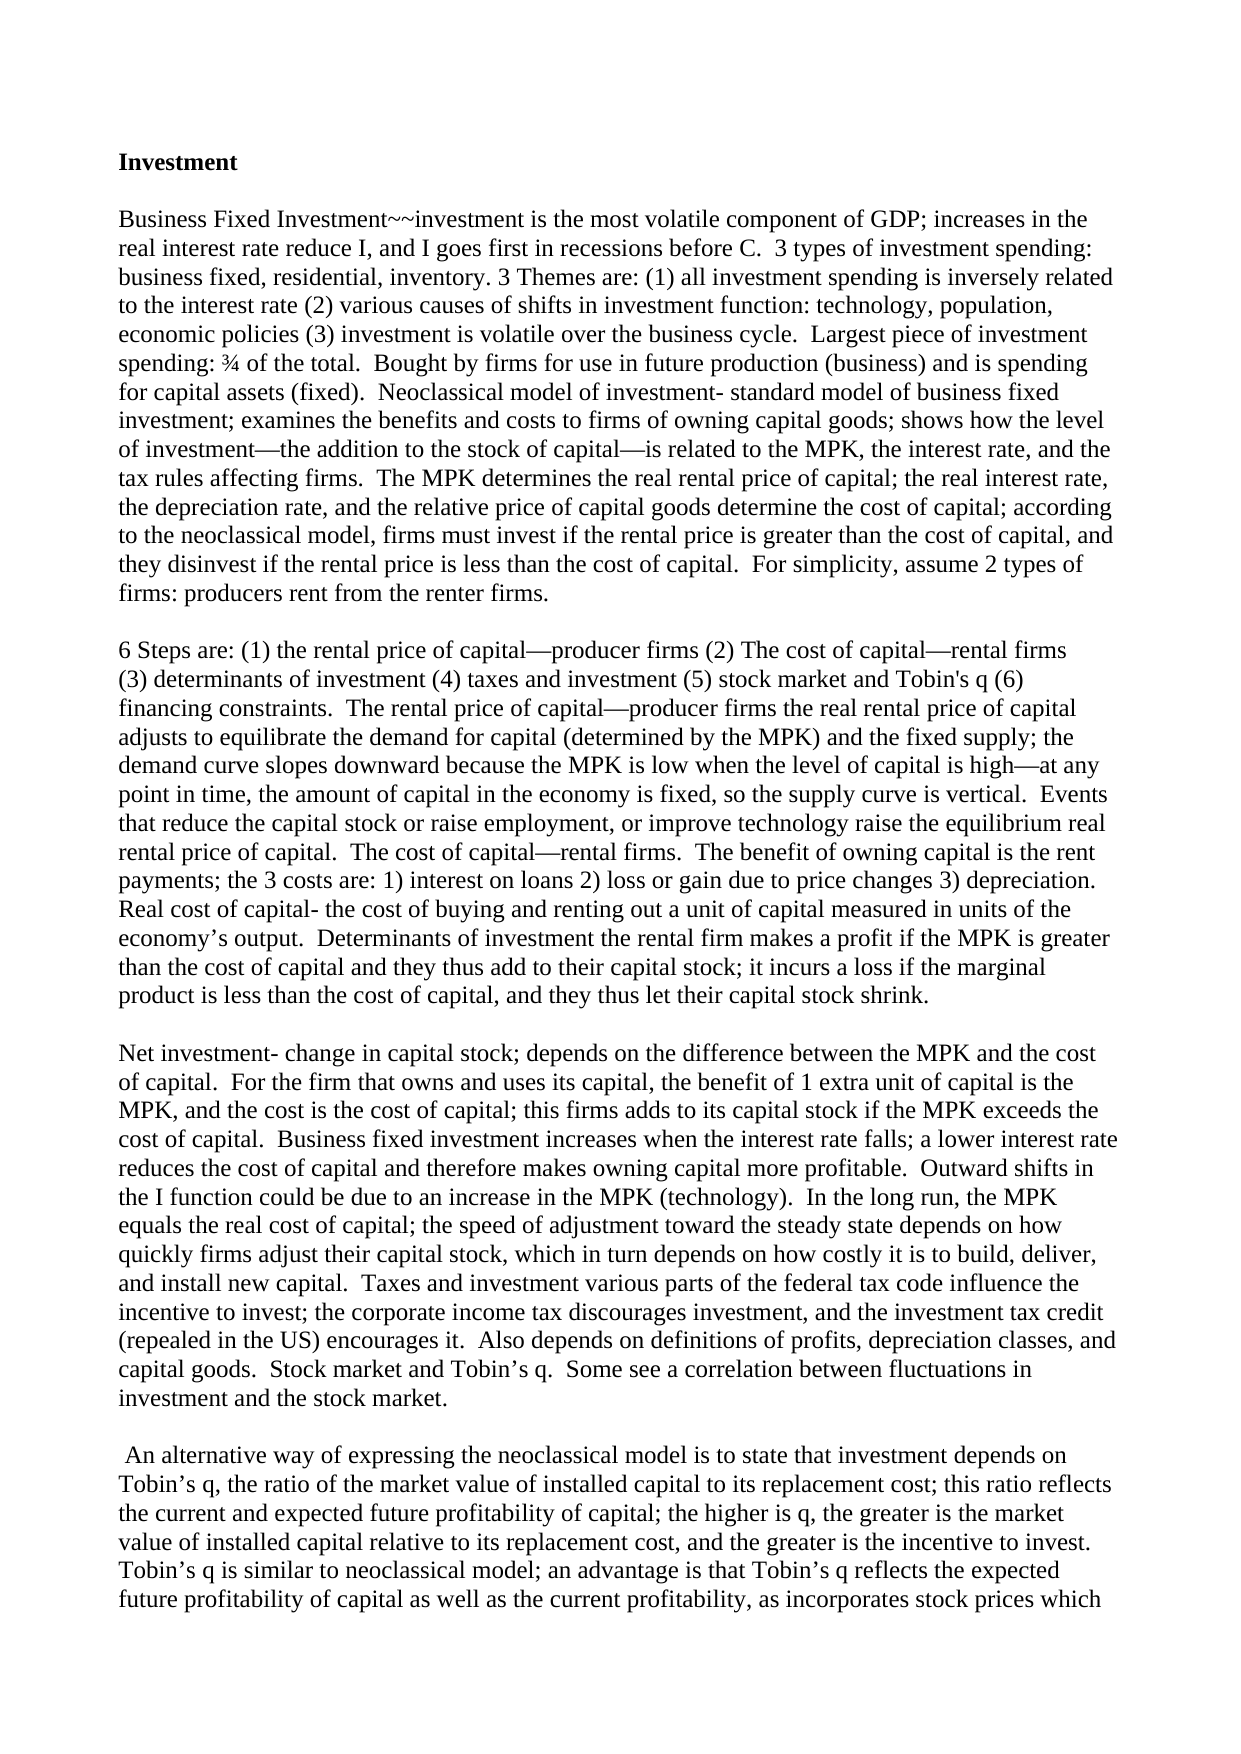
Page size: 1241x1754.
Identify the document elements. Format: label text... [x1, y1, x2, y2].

text Business Fixed Investment~~investment is the most volatile component of GDP; increases in the real interest rate reduce I, and I goes first in recessions before C. 3 types of investment spending: business fixed, residential, inventory. 3 Themes are: (1) all investment spending is inversely related to the interest rate (2) various causes of shifts in investment function: technology, population, economic policies (3) investment is volatile over the business cycle. Largest piece of investment spending: ¾ of the total. Bought by firms for use in future production (business) and is spending for capital assets (fixed). Neoclassical model of investment- standard model of business fixed investment; examines the benefits and costs to firms of owning capital goods; shows how the level of investment—the addition to the stock of capital—is related to the MPK, the interest rate, and the tax rules affecting firms. The MPK determines the real rental price of capital; the real interest rate, the depreciation rate, and the relative price of capital goods determine the cost of capital; according to the neoclassical model, firms must invest if the rental price is greater than the cost of capital, and they disinvest if the rental price is less than the cost of capital. For simplicity, assume 2 types of firms: producers rent from the renter firms. [118, 204, 1122, 607]
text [118, 1441, 1122, 1613]
text Net investment- change in capital stock; depends on the difference between the MPK and the cost of capital. For the firm that owns and uses its capital, the benefit of 1 extra unit of capital is the MPK, and the cost is the cost of capital; this firms adds to its capital stock if the MPK exceeds the cost of capital. Business fixed investment increases when the interest rate falls; a lower interest rate reduces the cost of capital and therefore makes owning capital more profitable. Outward shifts in the I function could be due to an increase in the MPK (technology). In the long run, the MPK equals the real cost of capital; the speed of adjustment toward the steady state depends on how quickly firms adjust their capital stock, which in turn depends on how costly it is to build, deliver, and install new capital. Taxes and investment various parts of the federal tax code influence the incentive to invest; the corporate income tax discourages investment, and the investment tax credit (repealed in the US) encourages it. Also depends on definitions of profits, depreciation classes, and capital goods. Stock market and Tobin’s q. Some see a correlation between fluctuations in investment and the stock market. [118, 1038, 1122, 1412]
text 6 Steps are: (1) the rental price of capital—producer firms (2) The cost of capital—rental firms [118, 636, 1122, 664]
text (3) determinants of investment (4) taxes and investment (5) stock market and Tobin's q (6) financing constraints. The rental price of capital—producer firms the real rental price of capital adjusts to equilibrate the demand for capital (determined by the MPK) and the fixed supply; the demand curve slopes downward because the MPK is low when the level of capital is high—at any point in time, the amount of capital in the economy is fixed, so the supply curve is vertical. Events that reduce the capital stock or raise employment, or improve technology raise the equilibrium real rental price of capital. The cost of capital—rental firms. The benefit of owning capital is the rent payments; the 3 costs are: 1) interest on loans 2) loss or gain due to price changes 3) depreciation. Real cost of capital- the cost of buying and renting out a unit of capital measured in units of the economy’s output. Determinants of investment the rental firm makes a profit if the MPK is greater than the cost of capital and they thus add to their capital stock; it incurs a loss if the marginal product is less than the cost of capital, and they thus let their capital stock shrink. [118, 664, 1122, 1009]
text Investment [118, 147, 1122, 176]
